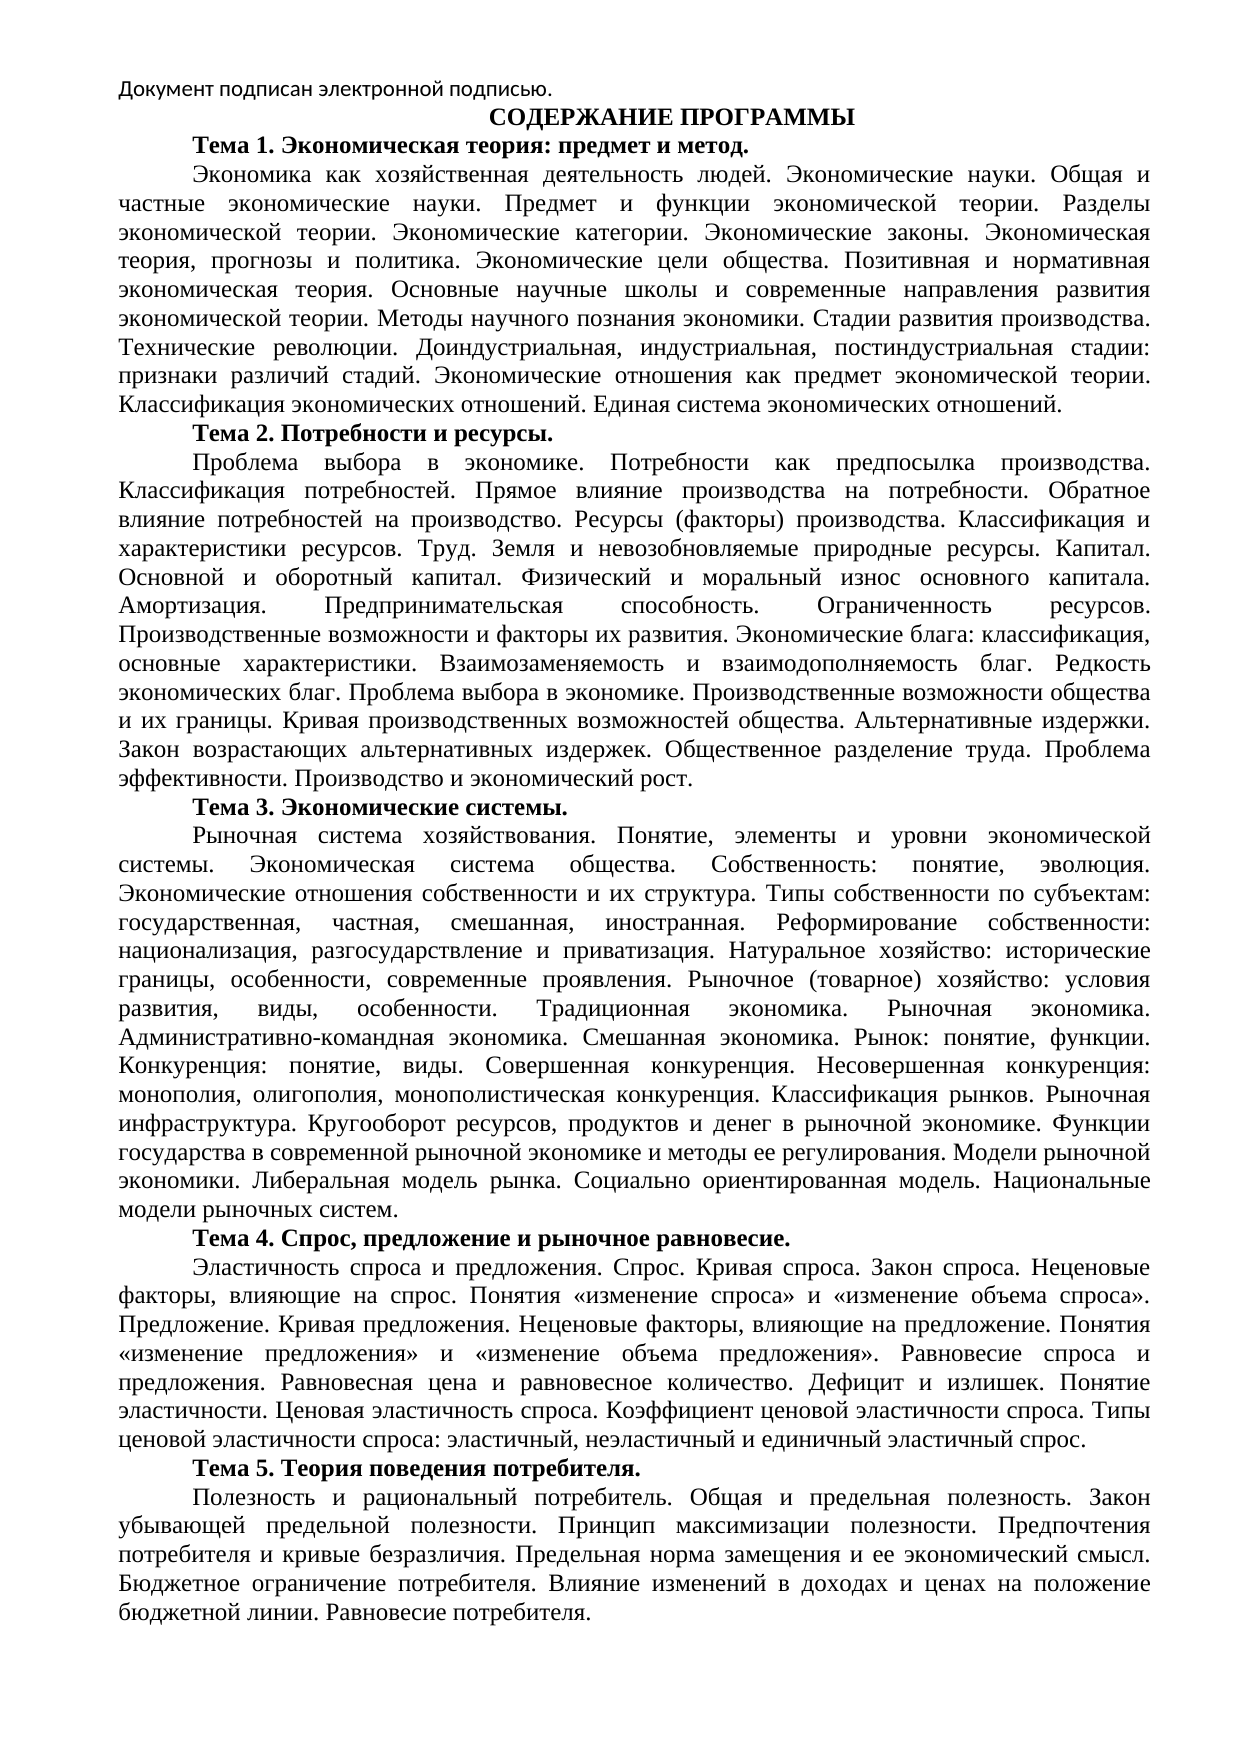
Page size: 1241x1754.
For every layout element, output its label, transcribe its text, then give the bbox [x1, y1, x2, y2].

text Эластичность спроса и предложения. Спрос. Кривая спроса. Закон спроса. Неценовые факторы, влияющие на спрос. Понятия «изменение спроса» и «изменение объема спроса». Предложение. Кривая предложения. Неценовые факторы, влияющие на предложение. Понятия «изменение предложения» и «изменение объема предложения». Равновесие спроса и предложения. Равновесная цена и равновесное количество. Дефицит и излишек. Понятие эластичности. Ценовая эластичность спроса. Коэффициент ценовой эластичности спроса. Типы ценовой эластичности спроса: эластичный, неэластичный и единичный эластичный спрос. [118, 1252, 1152, 1453]
text Экономика как хозяйственная деятельность людей. Экономические науки. Общая и частные экономические науки. Предмет и функции экономической теории. Разделы экономической теории. Экономические категории. Экономические законы. Экономическая теория, прогнозы и политика. Экономические цели общества. Позитивная и нормативная экономическая теория. Основные научные школы и современные направления развития экономической теории. Методы научного познания экономики. Стадии развития производства. Технические революции. Доиндустриальная, индустриальная, постиндустриальная стадии: признаки различий стадий. Экономические отношения как предмет экономической теории. Классификация экономических отношений. Единая система экономических отношений. [118, 159, 1152, 418]
text Тема 1. Экономическая теория: предмет и метод. [118, 131, 1152, 159]
text Тема 5. Теория поведения потребителя. [118, 1453, 1152, 1482]
text Тема 3. Экономические системы. [118, 792, 1152, 821]
text Тема 4. Спрос, предложение и рыночное равновесие. [118, 1223, 1152, 1252]
text Тема 2. Потребности и ресурсы. [118, 418, 1152, 447]
text СОДЕРЖАНИЕ ПРОГРАММЫ [118, 102, 1152, 131]
text Проблема выбора в экономике. Потребности как предпосылка производства. Классификация потребностей. Прямое влияние производства на потребности. Обратное влияние потребностей на производство. Ресурсы (факторы) производства. Классификация и характеристики ресурсов. Труд. Земля и невозобновляемые природные ресурсы. Капитал. Основной и оборотный капитал. Физический и моральный износ основного капитала. Амортизация. Предпринимательская способность. Ограниченность ресурсов. Производственные возможности и факторы их развития. Экономические блага: классификация, основные характеристики. Взаимозаменяемость и взаимодополняемость благ. Редкость экономических благ. Проблема выбора в экономике. Производственные возможности общества и их границы. Кривая производственных возможностей общества. Альтернативные издержки. Закон возрастающих альтернативных издержек. Общественное разделение труда. Проблема эффективности. Производство и экономический рост. [118, 447, 1152, 792]
text Рыночная система хозяйствования. Понятие, элементы и уровни экономической системы. Экономическая система общества. Собственность: понятие, эволюция. Экономические отношения собственности и их структура. Типы собственности по субъектам: государственная, частная, смешанная, иностранная. Реформирование собственности: национализация, разгосударствление и приватизация. Натуральное хозяйство: исторические границы, особенности, современные проявления. Рыночное (товарное) хозяйство: условия развития, виды, особенности. Традиционная экономика. Рыночная экономика. Административно-командная экономика. Смешанная экономика. Рынок: понятие, функции. Конкуренция: понятие, виды. Совершенная конкуренция. Несовершенная конкуренция: монополия, олигополия, монополистическая конкуренция. Классификация рынков. Рыночная инфраструктура. Кругооборот ресурсов, продуктов и денег в рыночной экономике. Функции государства в современной рыночной экономике и методы ее регулирования. Модели рыночной экономики. Либеральная модель рынка. Социально ориентированная модель. Национальные модели рыночных систем. [118, 821, 1152, 1223]
text Полезность и рациональный потребитель. Общая и предельная полезность. Закон убывающей предельной полезности. Принцип максимизации полезности. Предпочтения потребителя и кривые безразличия. Предельная норма замещения и ее экономический смысл. Бюджетное ограничение потребителя. Влияние изменений в доходах и ценах на положение бюджетной линии. Равновесие потребителя. [118, 1482, 1152, 1626]
